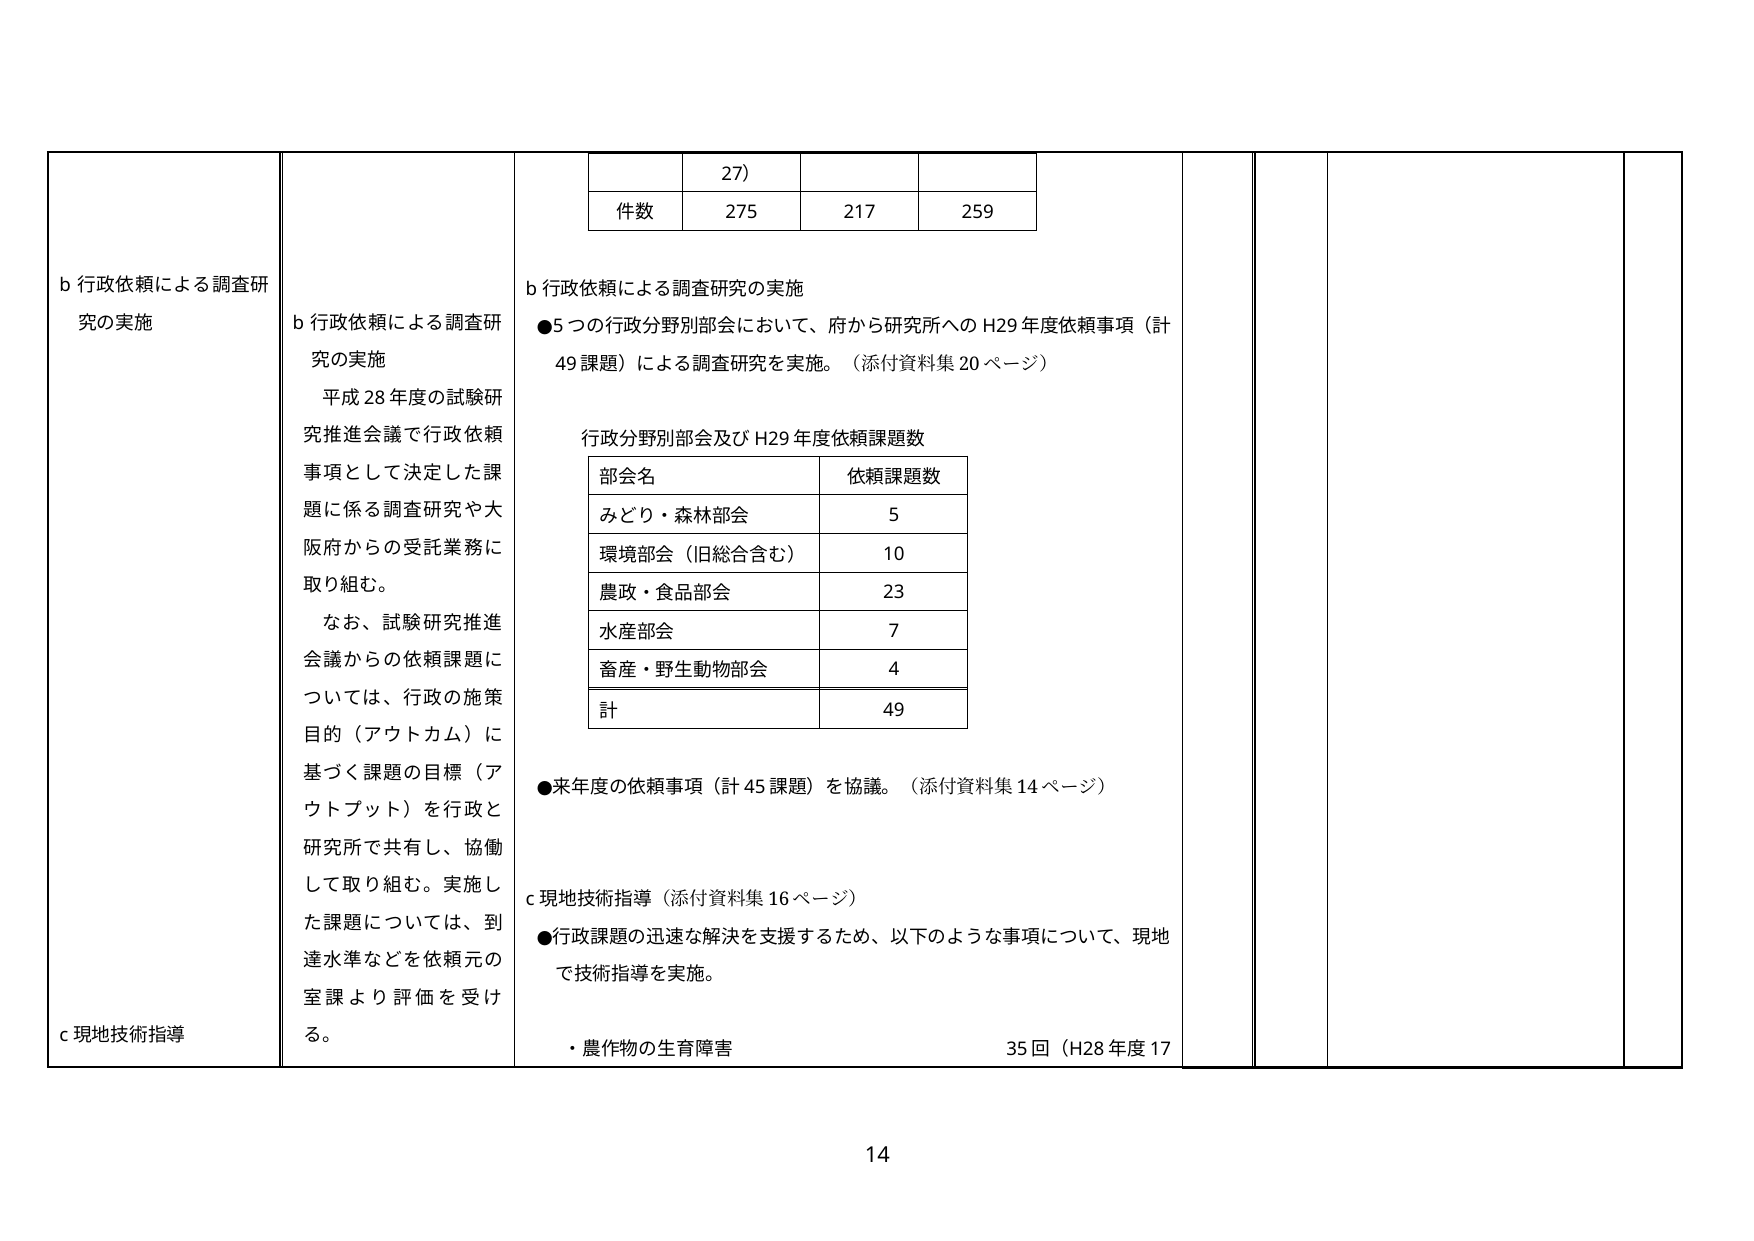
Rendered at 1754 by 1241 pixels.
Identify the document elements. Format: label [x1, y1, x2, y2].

table_cell [49, 153, 279, 1066]
table_cell [1256, 153, 1327, 1066]
table_cell [1625, 153, 1681, 1066]
table_cell [1328, 153, 1623, 1066]
table_cell [283, 153, 514, 1066]
table_cell [1183, 153, 1252, 1066]
table_cell [515, 153, 1182, 1066]
